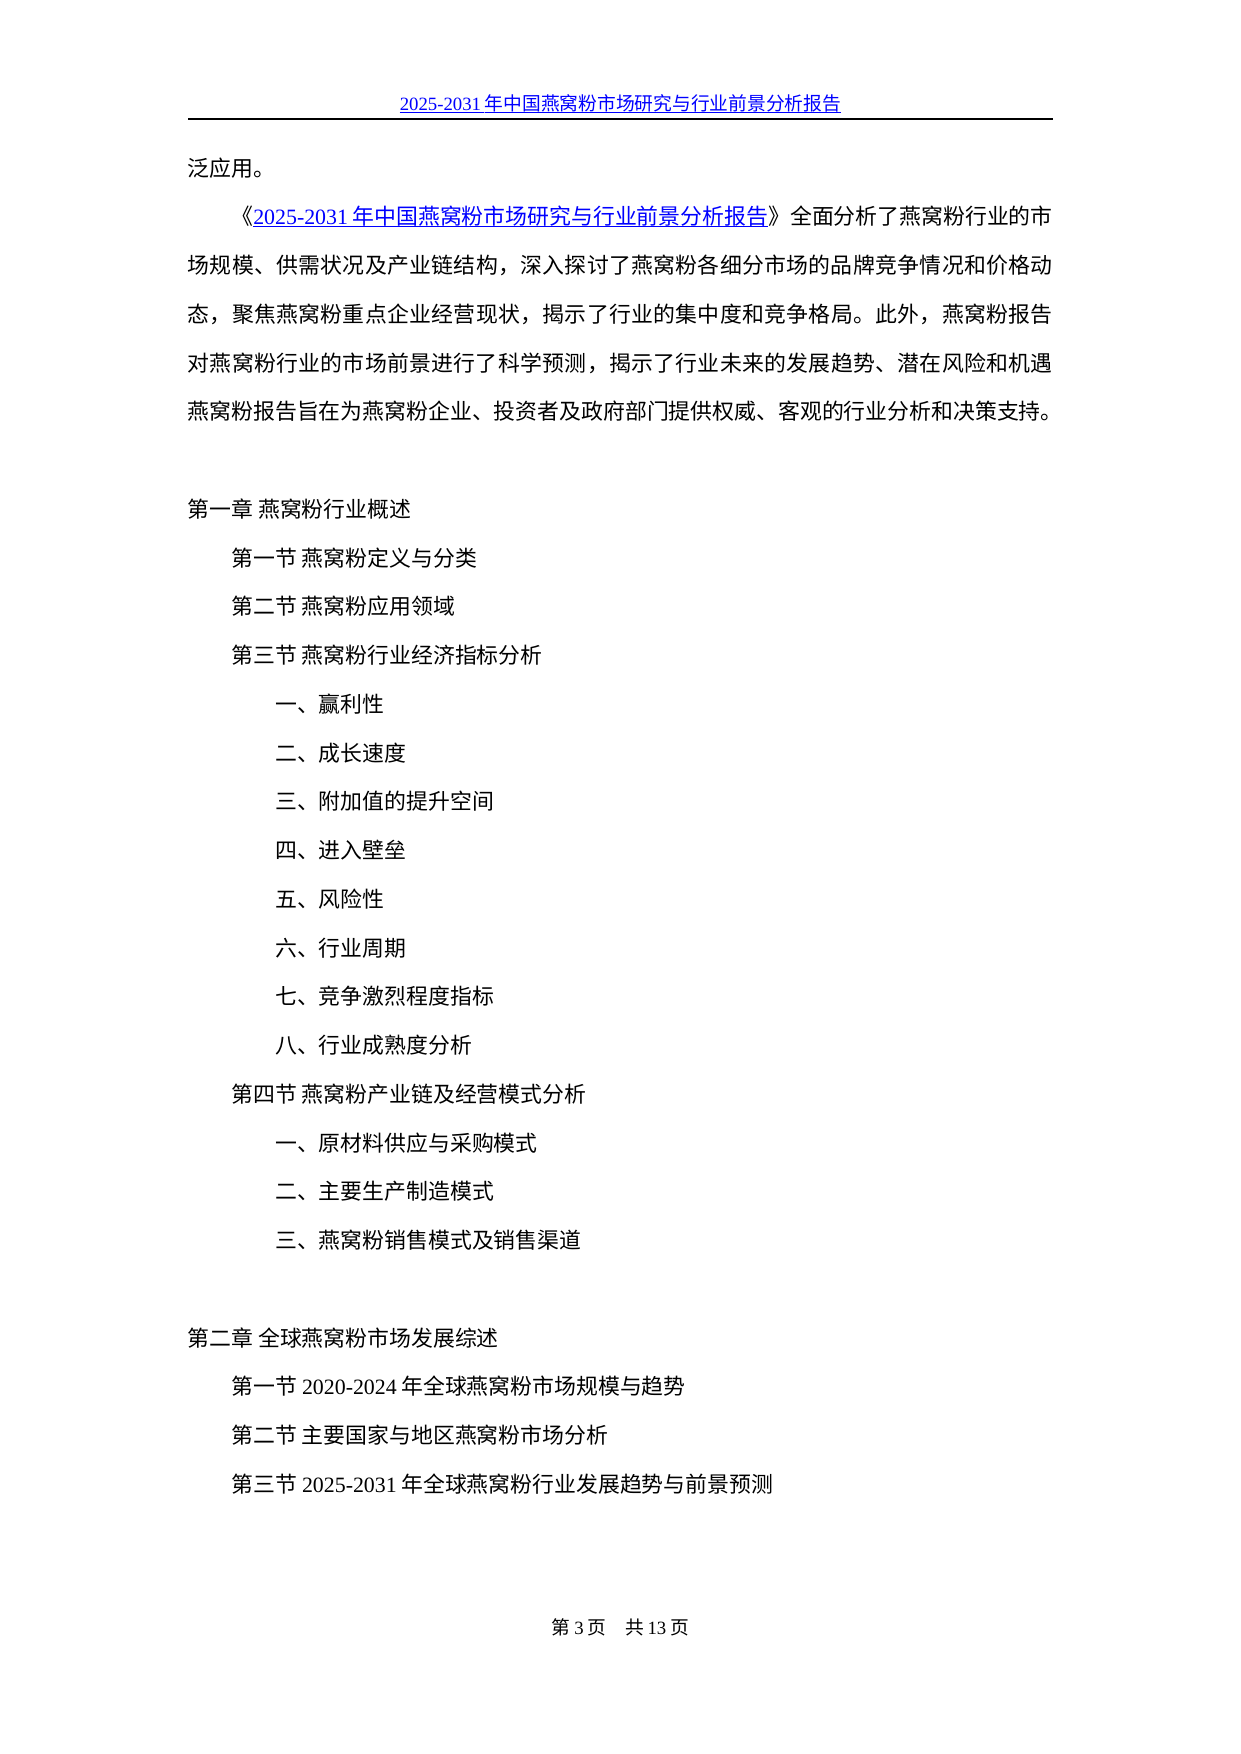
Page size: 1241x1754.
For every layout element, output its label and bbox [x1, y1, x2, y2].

text [187, 150, 1053, 1499]
